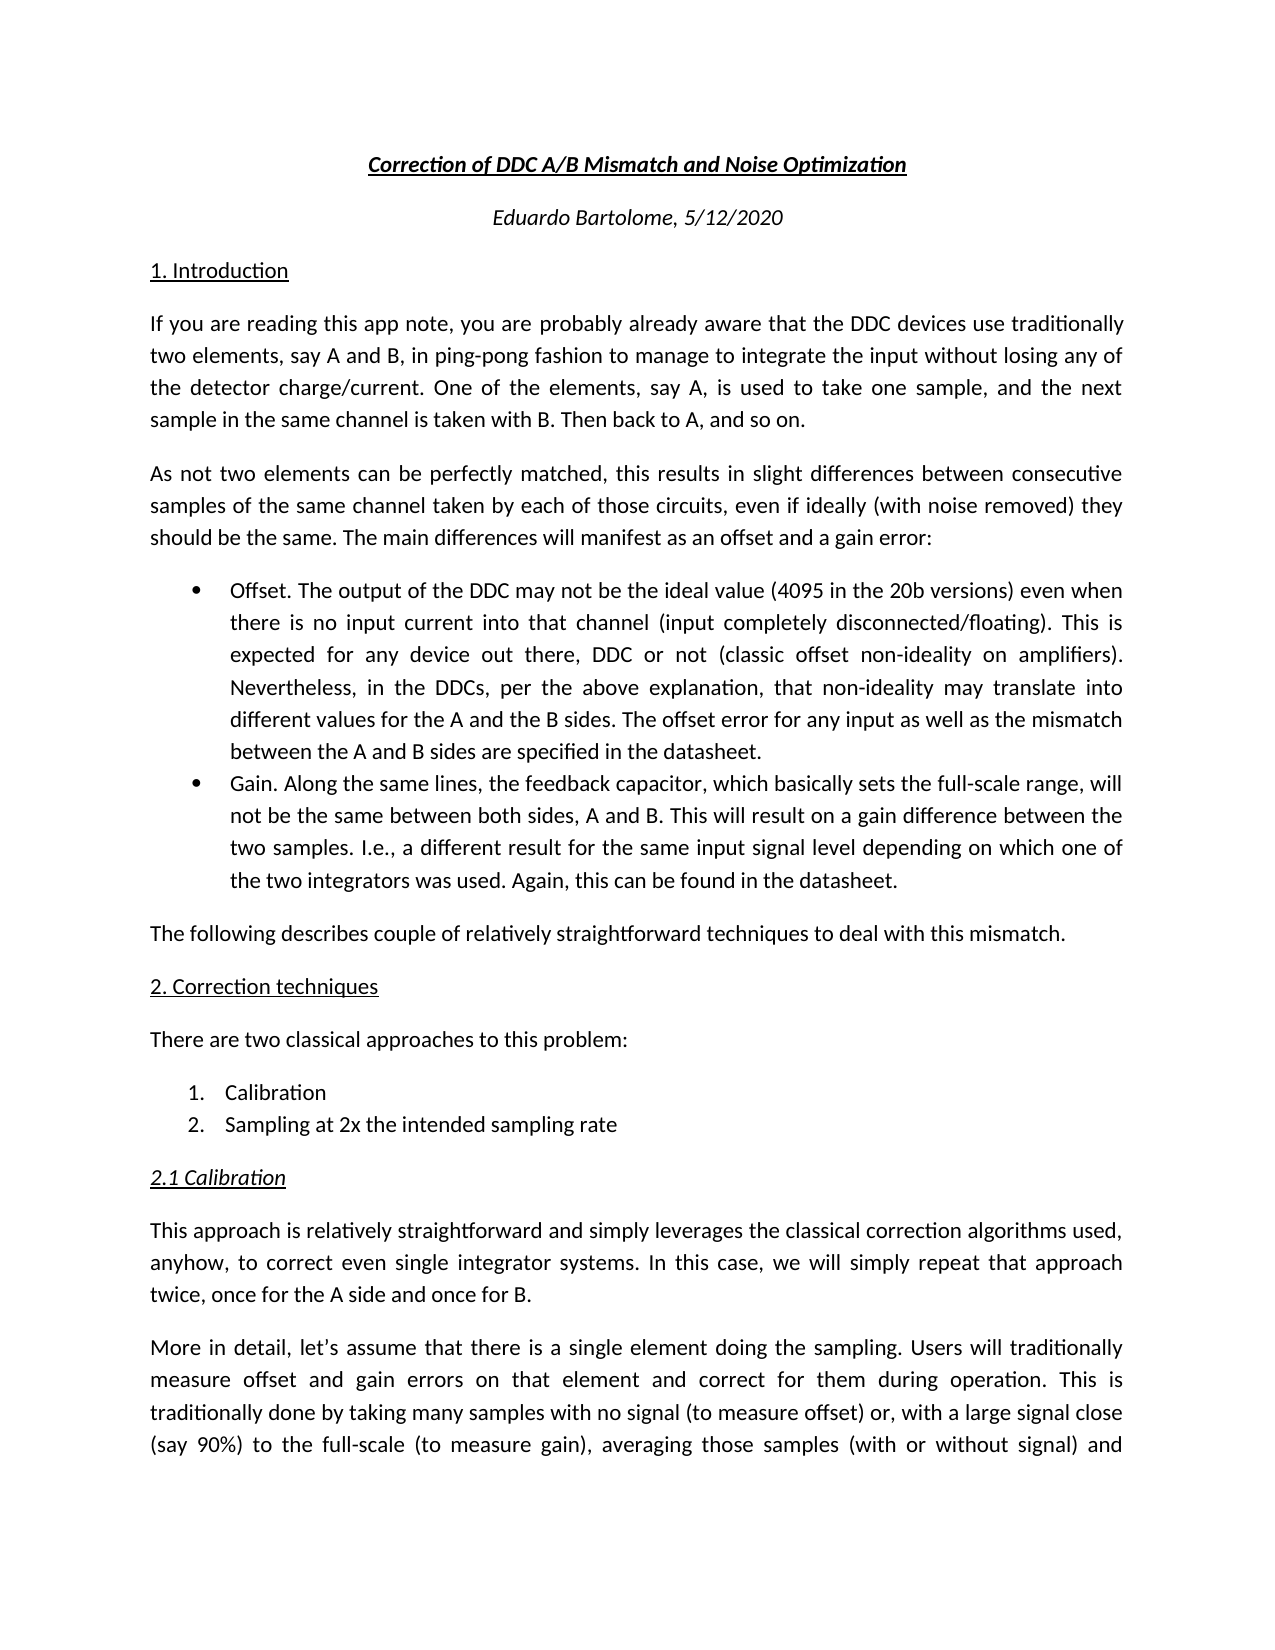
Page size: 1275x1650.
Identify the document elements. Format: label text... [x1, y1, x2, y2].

list Gain. Along the same lines, the feedback capacitor, which basically sets the full-scale range, will not be the same between both sides, A and B. This will result on a gain difference between the two samples. I.e., a different result for the same input signal level depending on which one of the two integrators was used. Again, this can be found in the datasheet. [192, 769, 1125, 894]
text As not two elements can be perfectly matched, this results in slight differences between consecutive samples of the same channel taken by each of those circuits, even if ideally (with noise removed) they should be the same. The main differences will manifest as an offset and a gain error: [150, 459, 1125, 551]
text This approach is relatively straightforward and simply leverages the classical correction algorithms used, anyhow, to correct even single integrator systems. In this case, we will simply repeat that approach twice, once for the A side and once for B. [150, 1216, 1125, 1308]
list Calibration [187, 1078, 1125, 1106]
text 2.1 Calibration [150, 1163, 1125, 1191]
text If you are reading this app note, you are probably already aware that the DDC devices use traditionally two elements, say A and B, in ping-pong fashion to manage to integrate the input without losing any of the detector charge/current. One of the elements, say A, is used to take one sample, and the next sample in the same channel is taken with B. Then back to A, and so on. [150, 309, 1125, 434]
text 1. Introduction [150, 256, 1125, 284]
text There are two classical approaches to this problem: [150, 1025, 1125, 1053]
list Sampling at 2x the intended sampling rate [187, 1110, 1125, 1138]
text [150, 1333, 1125, 1458]
text Correction of DDC A/B Mismatch and Noise Optimization [150, 150, 1125, 178]
list Offset. The output of the DDC may not be the ideal value (4095 in the 20b versions) even when there is no input current into that channel (input completely disconnected/floating). This is expected for any device out there, DDC or not (classic offset non-ideality on amplifiers). Nevertheless, in the DDCs, per the above explanation, that non-ideality may translate into different values for the A and the B sides. The offset error for any input as well as the mismatch between the A and B sides are specified in the datasheet. [192, 576, 1125, 765]
text Eduardo Bartolome, 5/12/2020 [150, 203, 1125, 231]
text 2. Correction techniques [150, 972, 1125, 1000]
text The following describes couple of relatively straightforward techniques to deal with this mismatch. [150, 919, 1125, 947]
